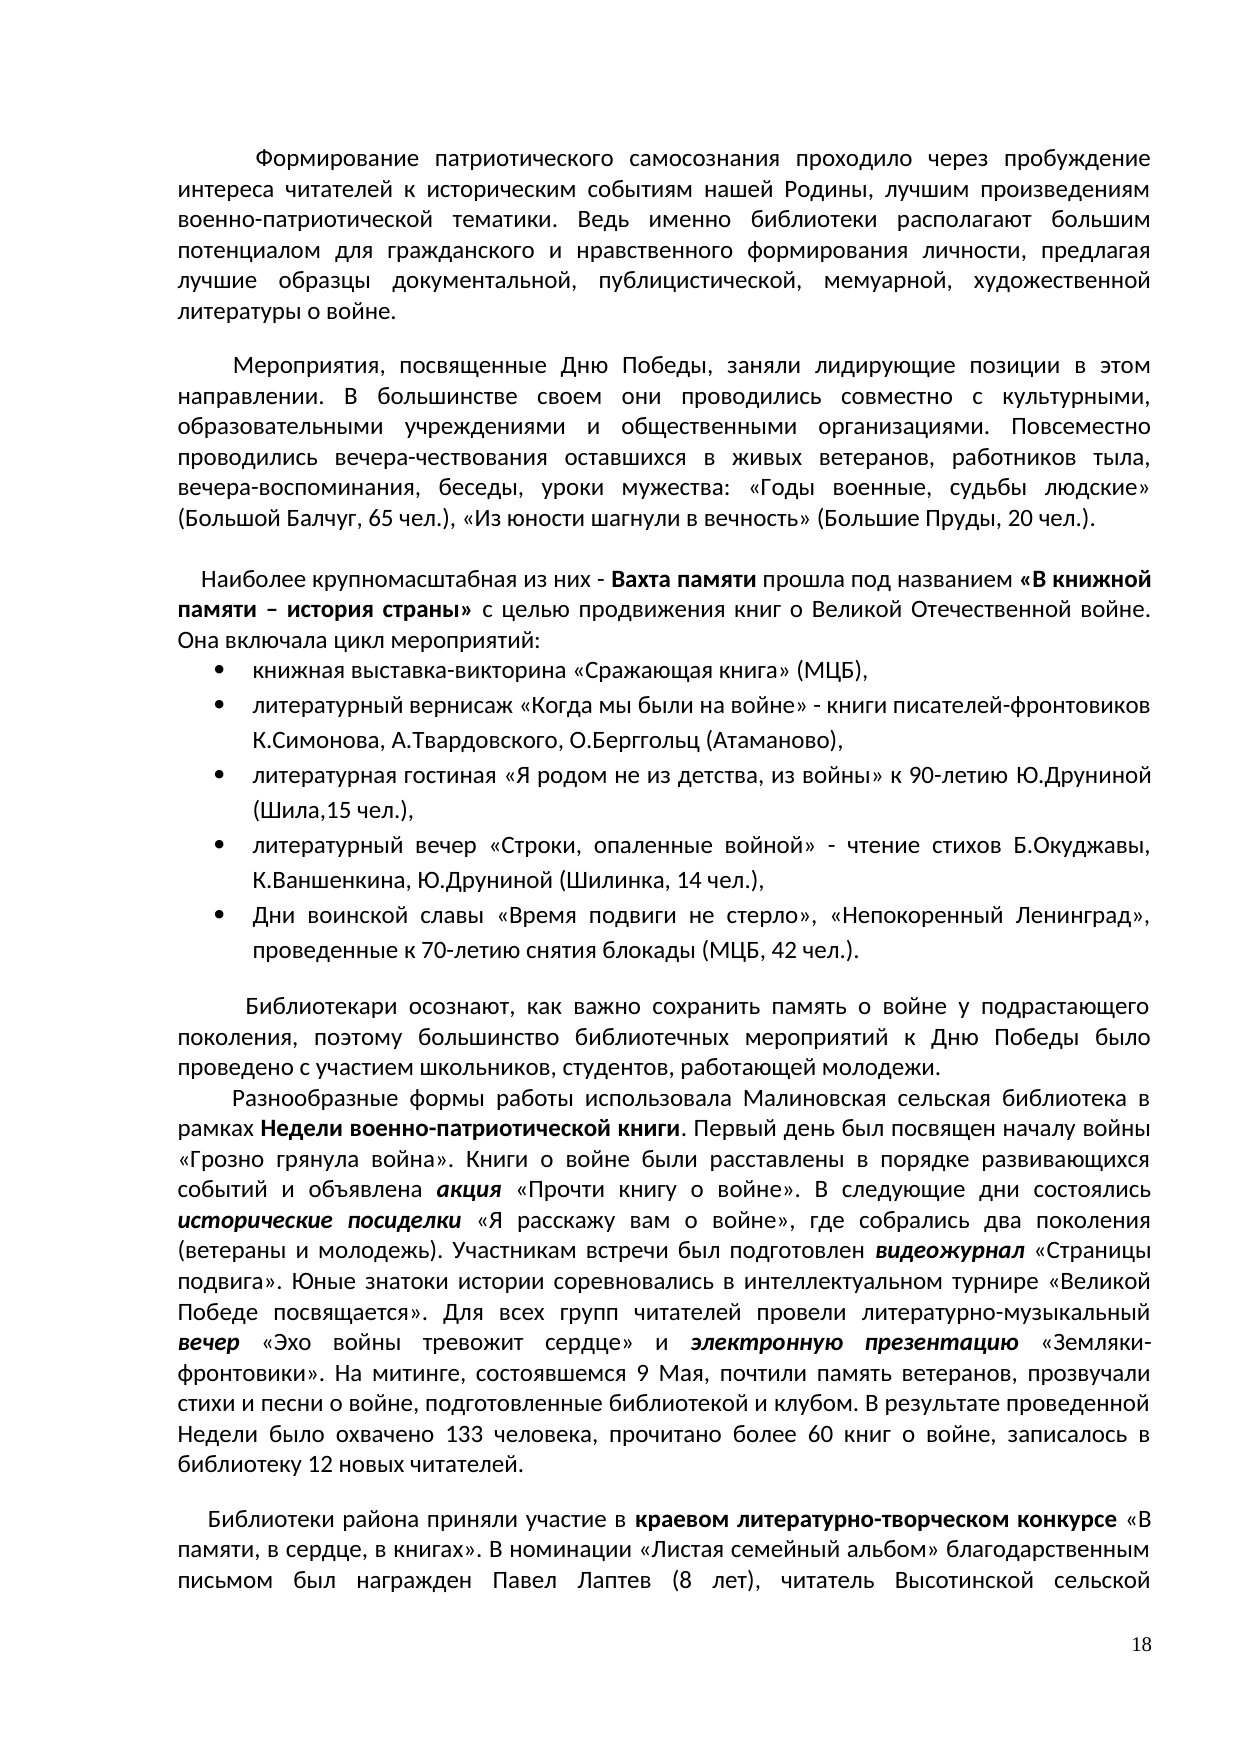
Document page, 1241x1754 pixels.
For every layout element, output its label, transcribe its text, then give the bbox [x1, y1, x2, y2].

text Разнообразные формы работы использовала Малиновская сельская библиотека в рамках Недели военно-патриотической книги. Первый день был посвящен началу войны «Грозно грянула война». Книги о войне были расставлены в порядке развивающихся событий и объявлена акция «Прочти книгу о войне». В следующие дни состоялись исторические посиделки «Я расскажу вам о войне», где собрались два поколения (ветераны и молодежь). Участникам встречи был подготовлен видеожурнал «Страницы подвига». Юные знатоки истории соревновались в интеллектуальном турнире «Великой Победе посвящается». Для всех групп читателей провели литературно-музыкальный вечер «Эхо войны тревожит сердце» и электронную презентацию «Земляки-фронтовики». На митинге, состоявшемся 9 Мая, почтили память ветеранов, прозвучали стихи и песни о войне, подготовленные библиотекой и клубом. В результате проведенной Недели было охвачено 133 человека, прочитано более 60 книг о войне, записалось в библиотеку 12 новых читателей. [177, 1082, 1152, 1479]
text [177, 1503, 1152, 1594]
text Библиотекари осознают, как важно сохранить память о войне у подрастающего поколения, поэтому большинство библиотечных мероприятий к Дню Победы было проведено с участием школьников, студентов, работающей молодежи. [177, 990, 1152, 1082]
list книжная выставка-викторина «Сражающая книга» (МЦБ), [215, 654, 1152, 685]
list Дни воинской славы «Время подвиги не стерло», «Непокоренный Ленинград», проведенные к 70-летию снятия блокады (МЦБ, 42 чел.). [215, 899, 1152, 965]
list литературная гостиная «Я родом не из детства, из войны» к 90-летию Ю.Друниной (Шила,15 чел.), [215, 759, 1152, 825]
list литературный вернисаж «Когда мы были на войне» - книги писателей-фронтовиков К.Симонова, А.Твардовского, О.Берггольц (Атаманово), [215, 689, 1152, 755]
text Формирование патриотического самосознания проходило через пробуждение интереса читателей к историческим событиям нашей Родины, лучшим произведениям военно-патриотической тематики. Ведь именно библиотеки располагают большим потенциалом для гражданского и нравственного формирования личности, предлагая лучшие образцы документальной, публицистической, мемуарной, художественной литературы о войне. [177, 142, 1152, 325]
text Мероприятия, посвященные Дню Победы, заняли лидирующие позиции в этом направлении. В большинстве своем они проводились совместно с культурными, образовательными учреждениями и общественными организациями. Повсеместно проводились вечера-чествования оставшихся в живых ветеранов, работников тыла, вечера-воспоминания, беседы, уроки мужества: «Годы военные, судьбы людские» (Большой Балчуг, 65 чел.), «Из юности шагнули в вечность» (Большие Пруды, 20 чел.). [177, 349, 1152, 532]
list литературный вечер «Строки, опаленные войной» - чтение стихов Б.Окуджавы, К.Ваншенкина, Ю.Друниной (Шилинка, 14 чел.), [215, 829, 1152, 895]
text Наиболее крупномасштабная из них - Вахта памяти прошла под названием «В книжной памяти – история страны» с целью продвижения книг о Великой Отечественной войне. Она включала цикл мероприятий: [177, 563, 1152, 654]
